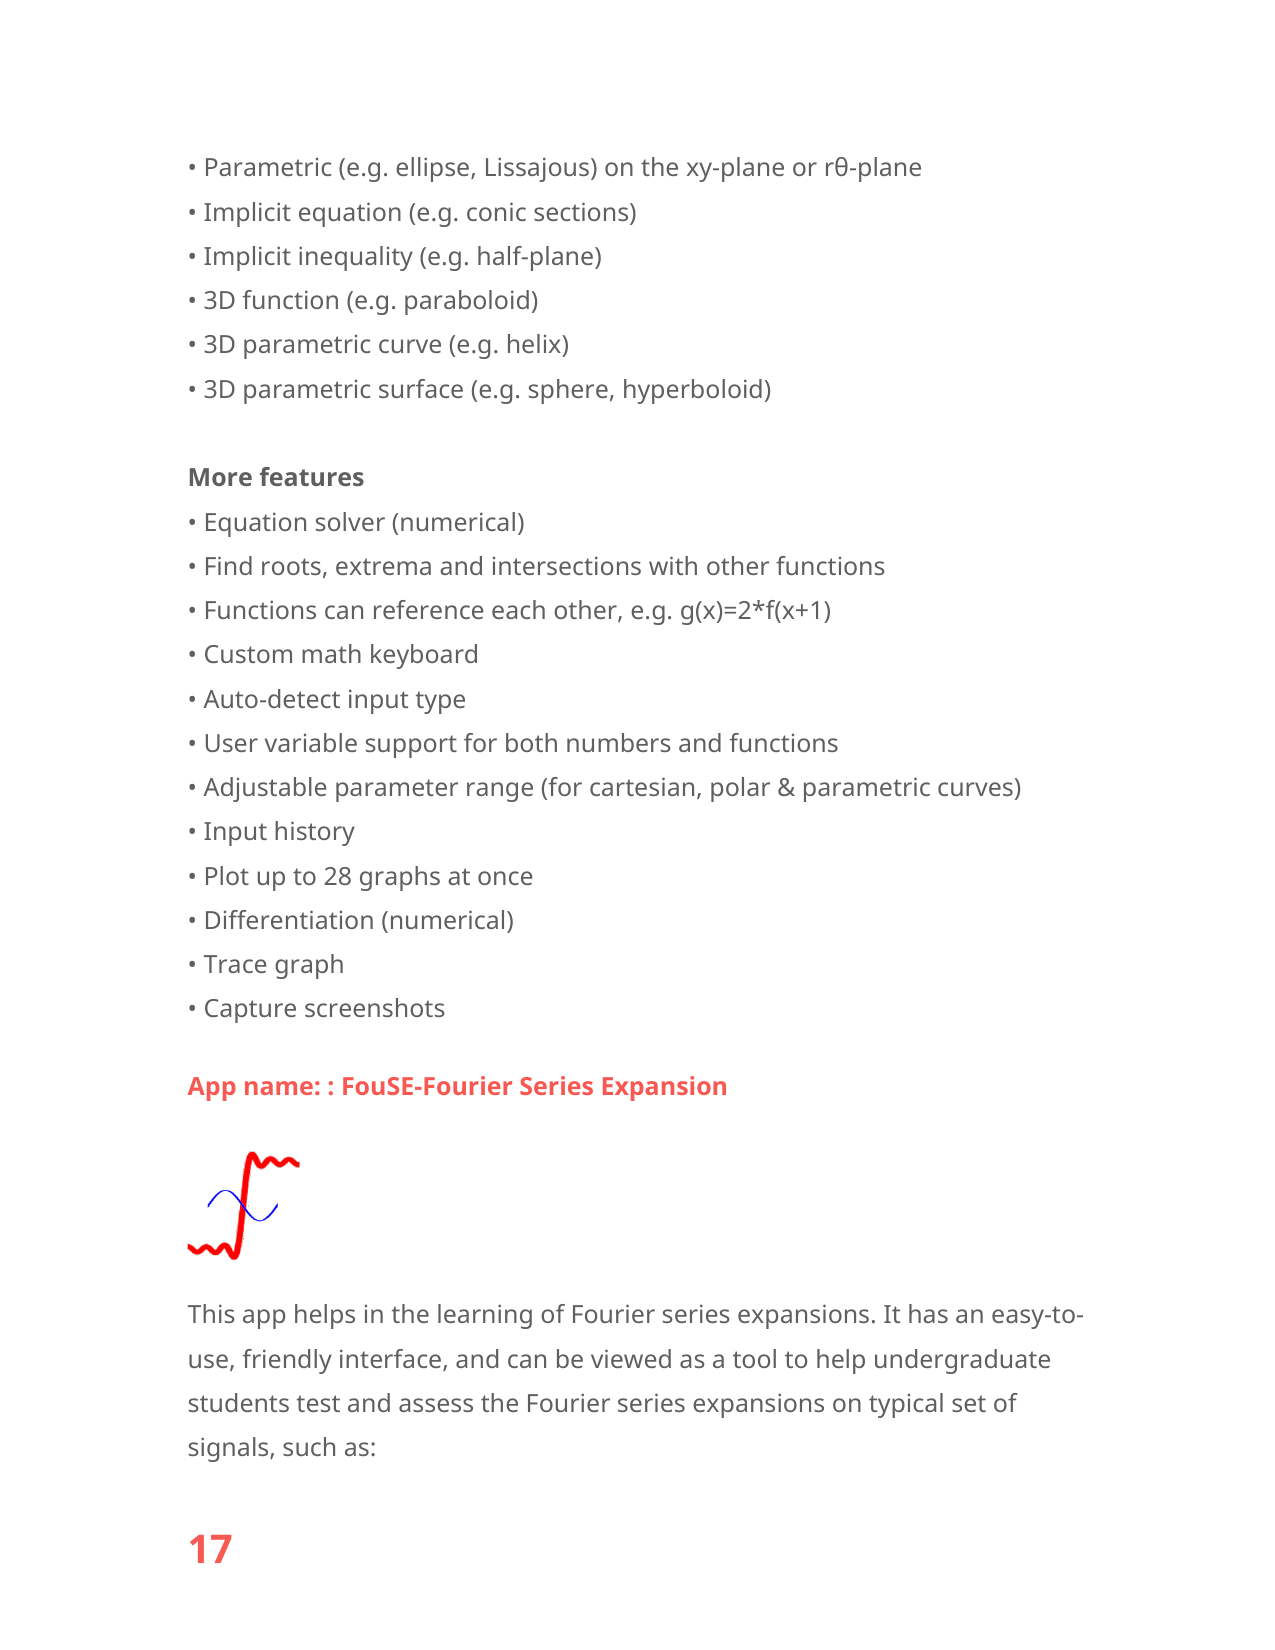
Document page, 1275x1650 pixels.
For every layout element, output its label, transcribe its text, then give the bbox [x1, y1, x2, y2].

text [187, 1297, 1087, 1464]
picture [187, 1145, 308, 1266]
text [187, 150, 1087, 1025]
subtitle App name: : FouSE-Fourier Series Expansion [187, 1068, 1087, 1102]
